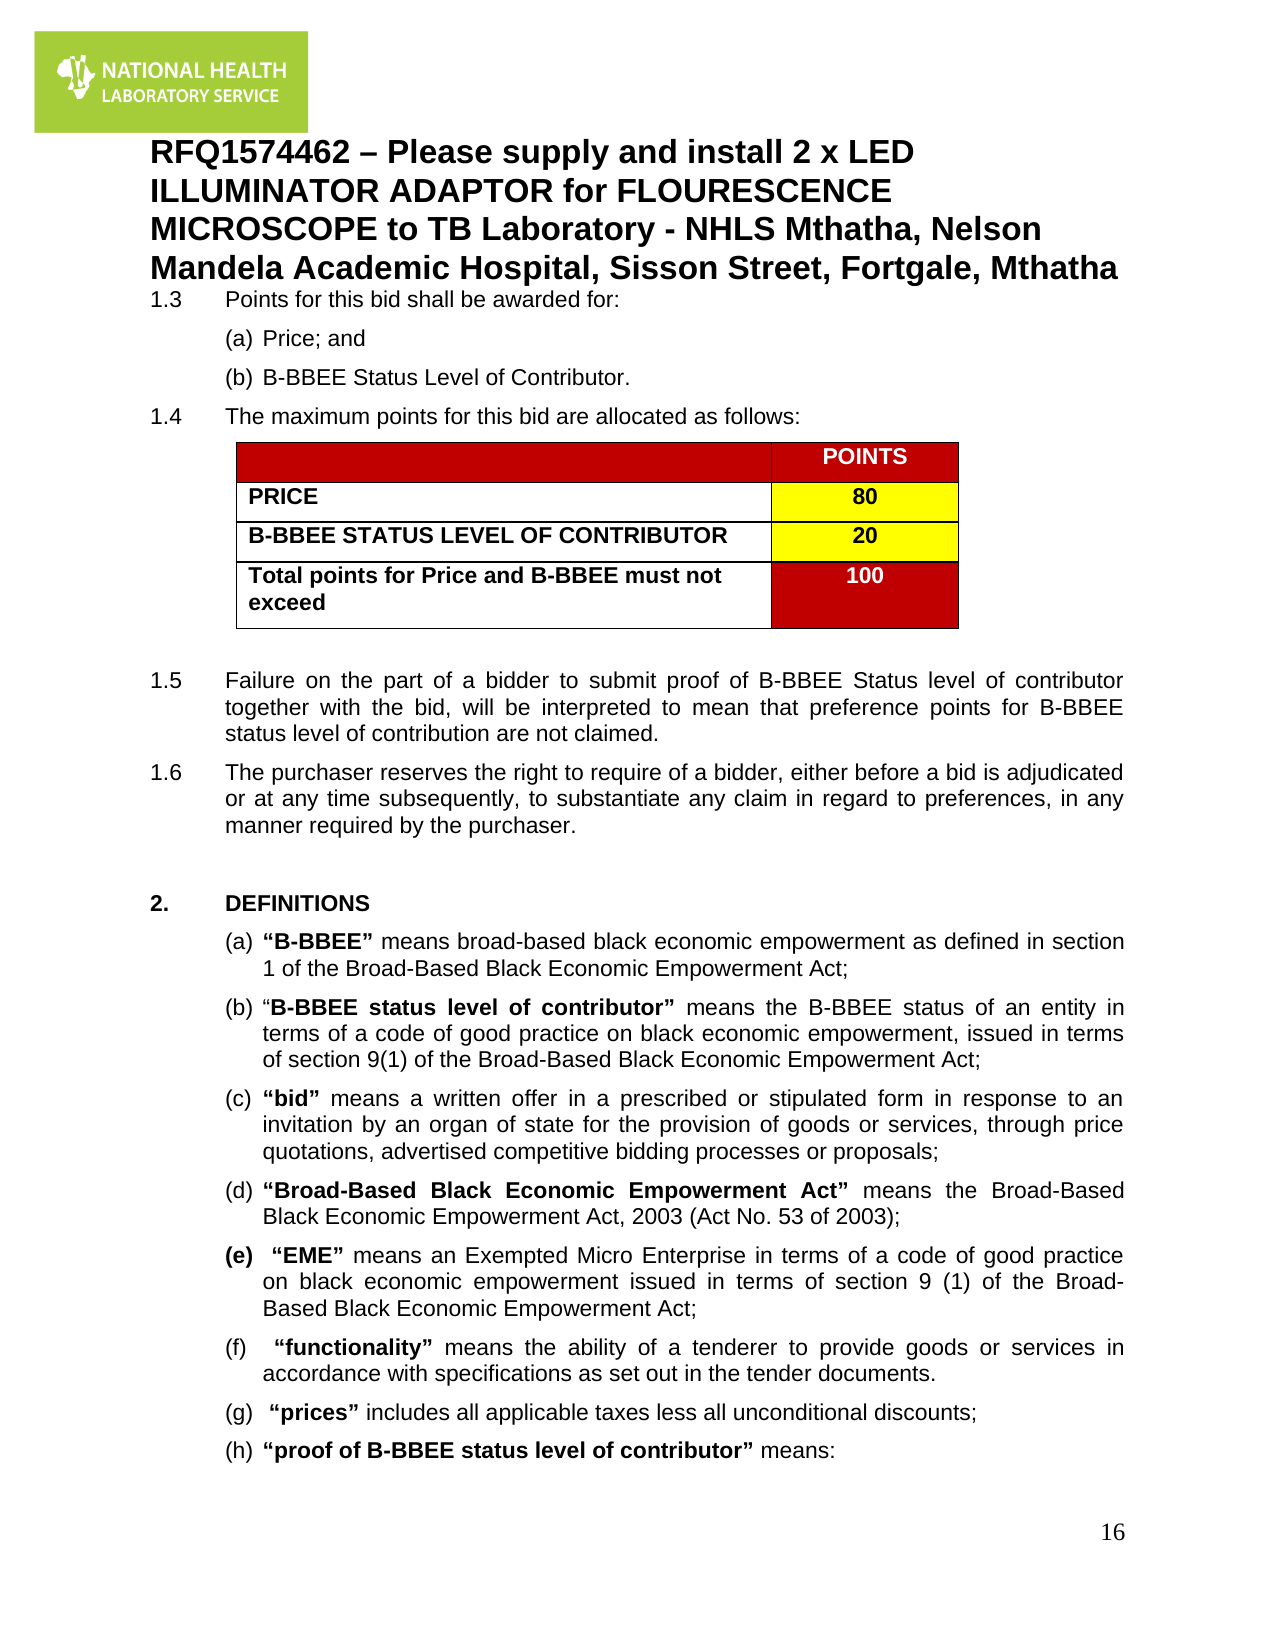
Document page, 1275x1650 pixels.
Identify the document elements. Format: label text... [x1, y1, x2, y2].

list Points for this bid shall be awarded for: [150, 286, 1125, 313]
list DEFINITIONS [150, 889, 1125, 916]
list Failure on the part of a bidder to submit proof of B-BBEE Status level of contributor together with the bid, will be interpreted to mean that preference points for B-BBEE status level of contribution are not claimed. [150, 667, 1125, 747]
list “prices” includes all applicable taxes less all unconditional discounts; [225, 1399, 1125, 1425]
table_cell 20 [772, 523, 958, 561]
list “B-BBEE status level of contributor” means the B-BBEE status of an entity in terms of a code of good practice on black economic empowerment, issued in terms of section 9(1) of the Broad-Based Black Economic Empowerment Act; [225, 993, 1125, 1073]
list “EME” means an Exempted Micro Enterprise in terms of a code of good practice on black economic empowerment issued in terms of section 9 (1) of the Broad-Based Black Economic Empowerment Act; [225, 1242, 1125, 1321]
table_header POINTS [772, 443, 958, 482]
list The purchaser reserves the right to require of a bidder, either before a bid is adjudicated or at any time subsequently, to substantiate any claim in regard to preferences, in any manner required by the purchaser. [150, 759, 1125, 838]
list Price; and [225, 325, 1125, 351]
list “functionality” means the ability of a tenderer to provide goods or services in accordance with specifications as set out in the tender documents. [225, 1333, 1125, 1386]
table_cell 100 [772, 563, 958, 628]
list B-BBEE Status Level of Contributor. [225, 364, 1125, 390]
list “Broad-Based Black Economic Empowerment Act” means the Broad-Based Black Economic Empowerment Act, 2003 (Act No. 53 of 2003); [225, 1177, 1125, 1229]
table_cell B-BBEE STATUS LEVEL OF CONTRIBUTOR [237, 523, 771, 561]
picture [34, 31, 309, 133]
list “B-BBEE” means broad-based black economic empowerment as defined in section 1 of the Broad-Based Black Economic Empowerment Act; [225, 928, 1125, 981]
list “proof of B-BBEE status level of contributor” means: [225, 1437, 1125, 1464]
table_cell Total points for Price and B-BBEE must not exceed [237, 563, 771, 628]
list The maximum points for this bid are allocated as follows: [150, 403, 1125, 429]
table_header [237, 443, 771, 482]
table_cell PRICE [237, 483, 771, 521]
list “bid” means a written offer in a prescribed or stipulated form in response to an invitation by an organ of state for the provision of goods or services, through price quotations, advertised competitive bidding processes or proposals; [225, 1085, 1125, 1164]
table_cell 80 [772, 483, 958, 521]
